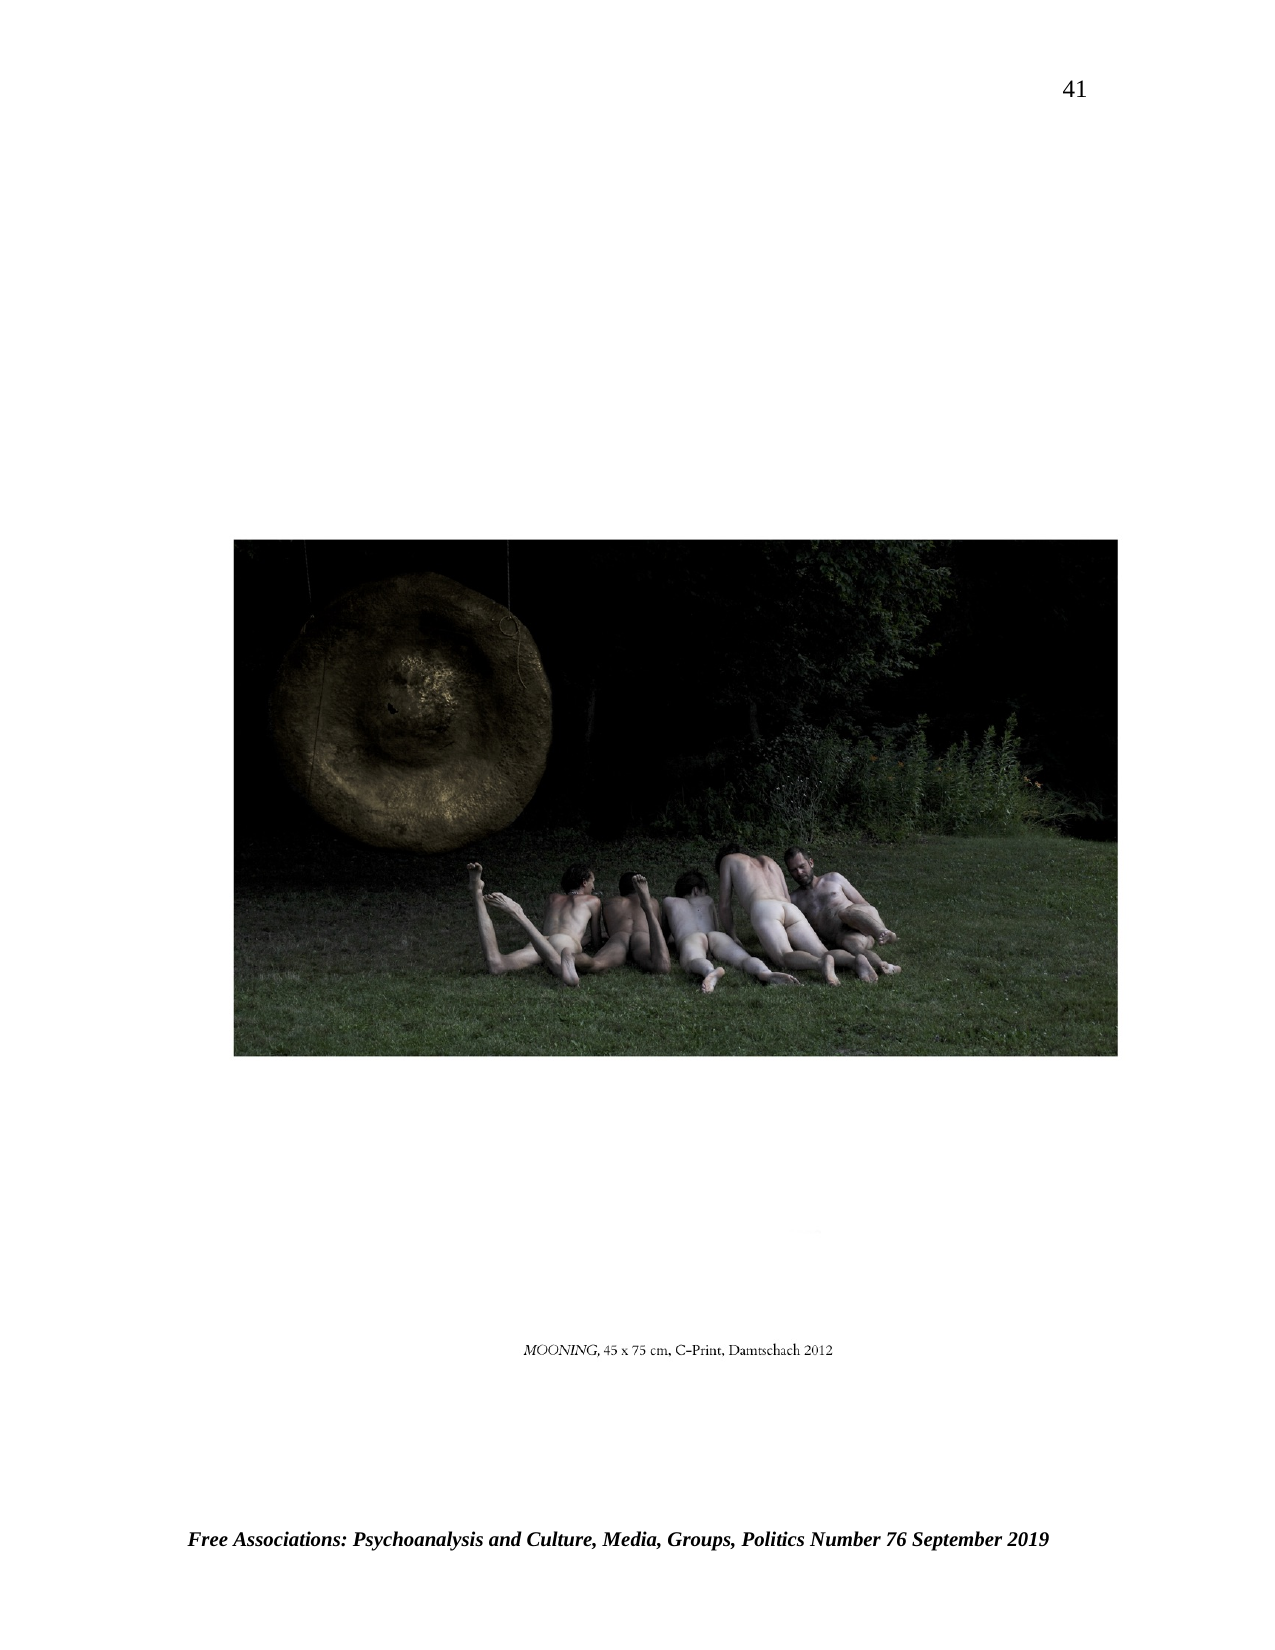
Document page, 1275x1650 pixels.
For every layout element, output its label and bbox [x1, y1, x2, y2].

picture [217, 150, 1134, 1446]
